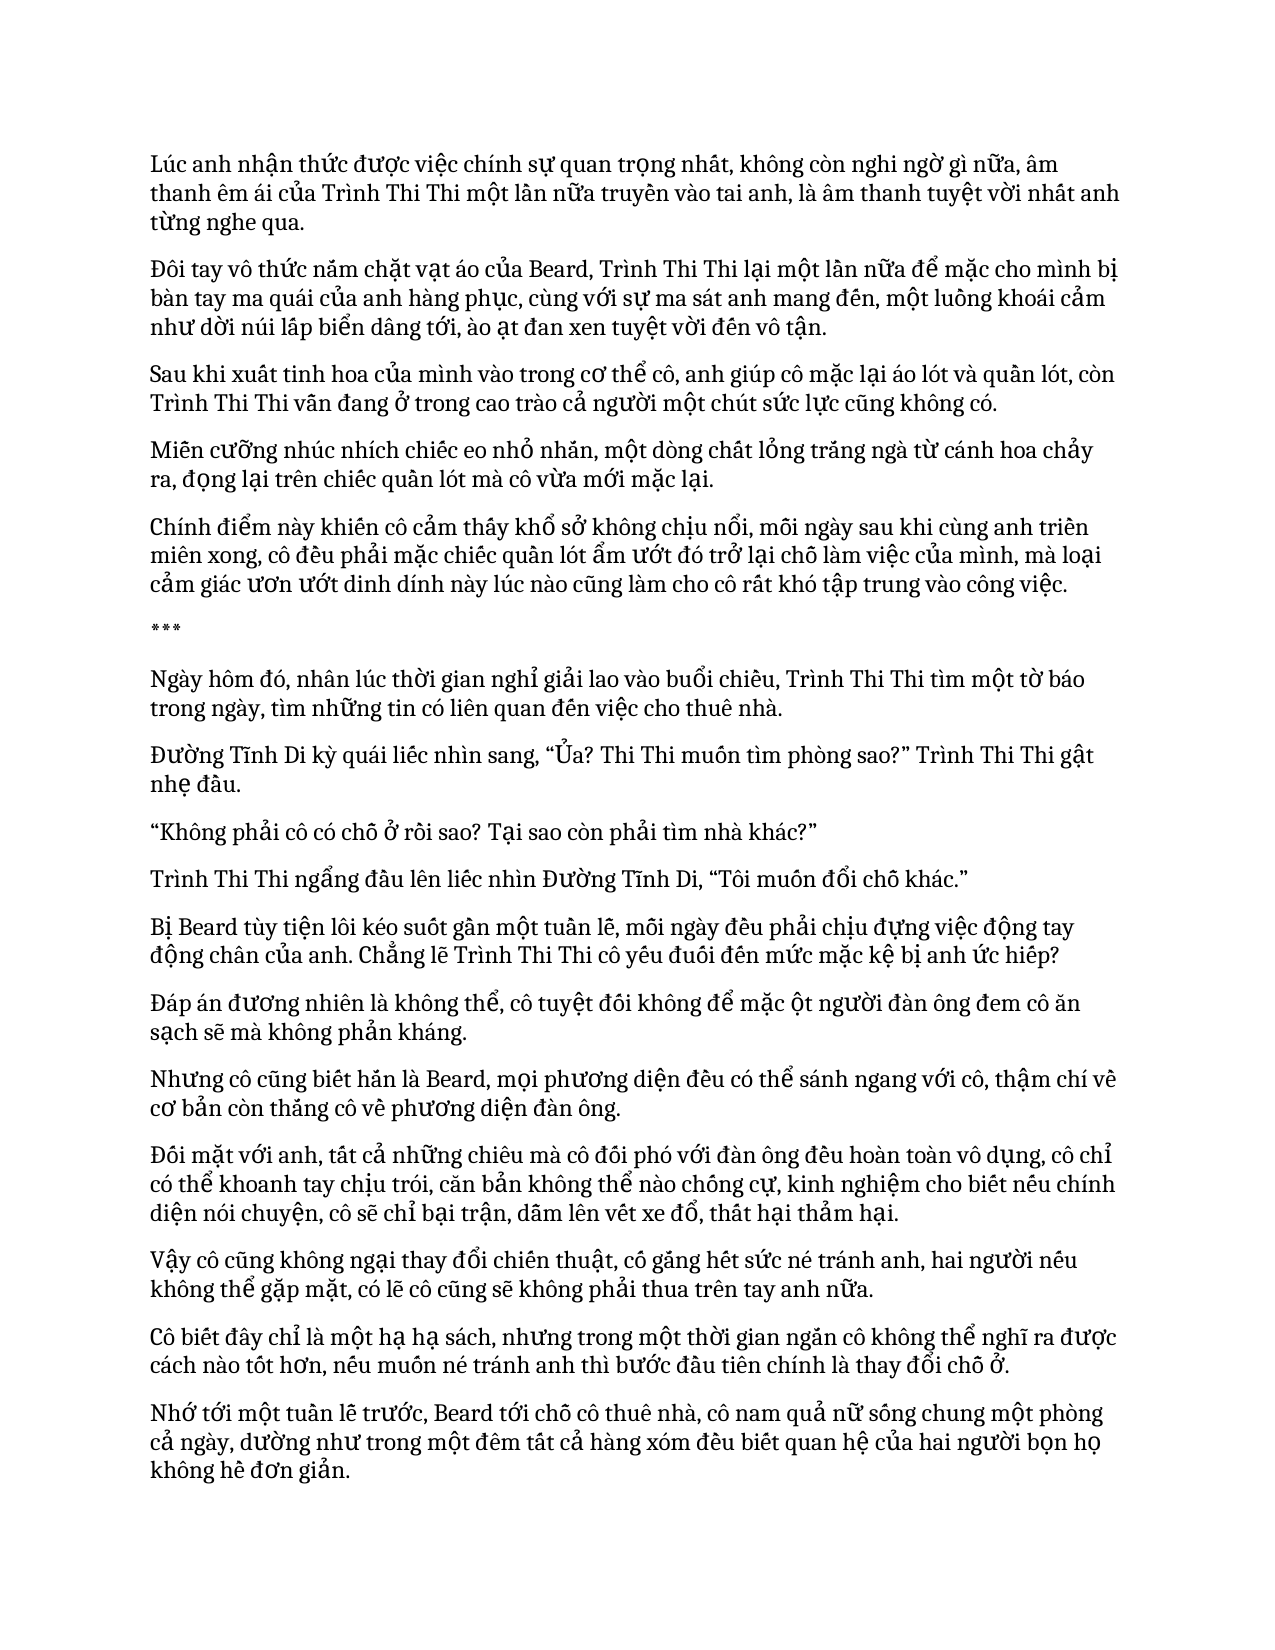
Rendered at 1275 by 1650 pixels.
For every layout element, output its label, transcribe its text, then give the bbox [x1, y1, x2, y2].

text Đôi tay vô thức nắm chặt vạt áo của Beard, Trình Thi Thi lại một lần nữa để mặc cho mình bị bàn tay ma quái của anh hàng phục, cùng với sự ma sát anh mang đến, một luồng khoái cảm như dời núi lấp biển dâng tới, ào ạt đan xen tuyệt vời đến vô tận. [150, 255, 1125, 341]
text Nhớ tới một tuần lễ trước, Beard tới chỗ cô thuê nhà, cô nam quả nữ sống chung một phòng cả ngày, dường như trong một đêm tất cả hàng xóm đều biết quan hệ của hai người bọn họ không hề đơn giản. [150, 1399, 1125, 1485]
text Nhưng cô cũng biết hắn là Beard, mọi phương diện đều có thể sánh ngang với cô, thậm chí về cơ bản còn thắng cô về phương diện đàn ông. [150, 1065, 1125, 1122]
text “Không phải cô có chỗ ở rồi sao? Tại sao còn phải tìm nhà khác?” [150, 817, 1125, 846]
text Miễn cưỡng nhúc nhích chiếc eo nhỏ nhắn, một dòng chất lỏng trắng ngà từ cánh hoa chảy ra, đọng lại trên chiếc quần lót mà cô vừa mới mặc lại. [150, 436, 1125, 494]
text Đáp án đương nhiên là không thể, cô tuyệt đối không để mặc ột người đàn ông đem cô ăn sạch sẽ mà không phản kháng. [150, 989, 1125, 1046]
text Vậy cô cũng không ngại thay đổi chiến thuật, cố gắng hết sức né tránh anh, hai người nếu không thể gặp mặt, có lẽ cô cũng sẽ không phải thua trên tay anh nữa. [150, 1246, 1125, 1304]
text Sau khi xuất tinh hoa của mình vào trong cơ thể cô, anh giúp cô mặc lại áo lót và quần lót, còn Trình Thi Thi vẫn đang ở trong cao trào cả người một chút sức lực cũng không có. [150, 360, 1125, 417]
text *** [150, 617, 1125, 646]
text Chính điểm này khiến cô cảm thấy khổ sở không chịu nổi, mỗi ngày sau khi cùng anh triền miên xong, cô đều phải mặc chiếc quần lót ẩm ướt đó trở lại chỗ làm việc của mình, mà loại cảm giác ươn ướt dinh dính này lúc nào cũng làm cho cô rất khó tập trung vào công việc. [150, 512, 1125, 599]
text Bị Beard tùy tiện lôi kéo suốt gần một tuần lễ, mỗi ngày đều phải chịu đựng việc động tay động chân của anh. Chẳng lẽ Trình Thi Thi cô yếu đuối đến mức mặc kệ bị anh ức hiếp? [150, 912, 1125, 970]
text Đối mặt với anh, tất cả những chiêu mà cô đối phó với đàn ông đều hoàn toàn vô dụng, cô chỉ có thể khoanh tay chịu trói, căn bản không thể nào chống cự, kinh nghiệm cho biết nếu chính diện nói chuyện, cô sẽ chỉ bại trận, dẫm lên vết xe đổ, thất hại thảm hại. [150, 1141, 1125, 1227]
text Ngày hôm đó, nhân lúc thời gian nghỉ giải lao vào buổi chiều, Trình Thi Thi tìm một tờ báo trong ngày, tìm những tin có liên quan đến việc cho thuê nhà. [150, 665, 1125, 722]
text Đường Tĩnh Di kỳ quái liếc nhìn sang, “Ủa? Thi Thi muốn tìm phòng sao?” Trình Thi Thi gật nhẹ đầu. [150, 741, 1125, 799]
text Trình Thi Thi ngẩng đầu lên liếc nhìn Đường Tĩnh Di, “Tôi muốn đổi chỗ khác.” [150, 865, 1125, 894]
text Lúc anh nhận thức được việc chính sự quan trọng nhất, không còn nghi ngờ gì nữa, âm thanh êm ái của Trình Thi Thi một lần nữa truyền vào tai anh, là âm thanh tuyệt vời nhất anh từng nghe qua. [150, 150, 1125, 236]
text Cô biết đây chỉ là một hạ hạ sách, nhưng trong một thời gian ngắn cô không thể nghĩ ra được cách nào tốt hơn, nếu muốn né tránh anh thì bước đầu tiên chính là thay đổi chỗ ở. [150, 1322, 1125, 1380]
